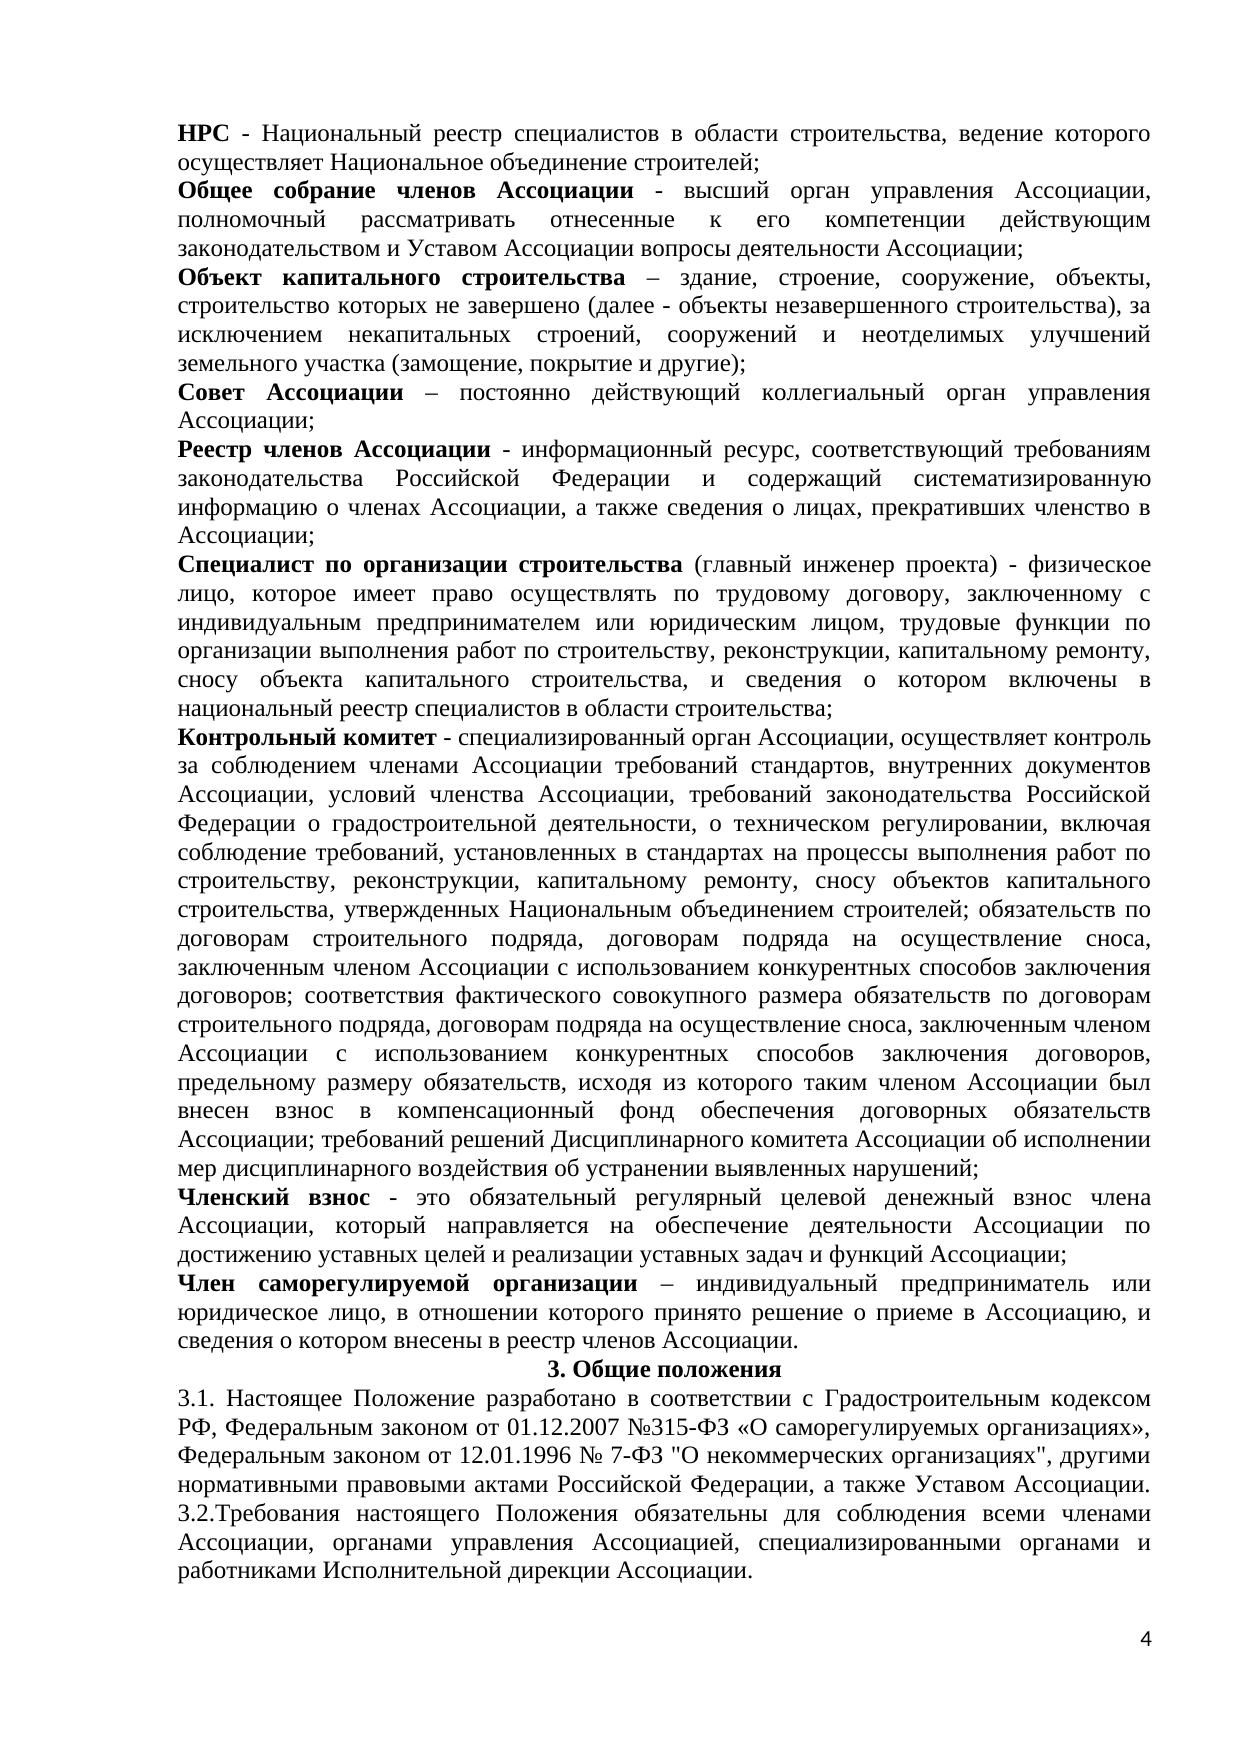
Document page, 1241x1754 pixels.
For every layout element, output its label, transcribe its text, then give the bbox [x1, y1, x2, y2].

text Контрольный комитет - специализированный орган Ассоциации, осуществляет контроль за соблюдением членами Ассоциации требований стандартов, внутренних документов Ассоциации, условий членства Ассоциации, требований законодательства Российской Федерации о градостроительной деятельности, о техническом регулировании, включая соблюдение требований, установленных в стандартах на процессы выполнения работ по строительству, реконструкции, капитальному ремонту, сносу объектов капитального строительства, утвержденных Национальным объединением строителей; обязательств по договорам строительного подряда, договорам подряда на осуществление сноса, заключенным членом Ассоциации с использованием конкурентных способов заключения договоров; соответствия фактического совокупного размера обязательств по договорам строительного подряда, договорам подряда на осуществление сноса, заключенным членом Ассоциации с использованием конкурентных способов заключения договоров, предельному размеру обязательств, исходя из которого таким членом Ассоциации был внесен взнос в компенсационный фонд обеспечения договорных обязательств Ассоциации; требований решений Дисциплинарного комитета Ассоциации об исполнении мер дисциплинарного воздействия об устранении выявленных нарушений; [177, 722, 1152, 1182]
text Общее собрание членов Ассоциации - высший орган управления Ассоциации, полномочный рассматривать отнесенные к его компетенции действующим законодательством и Уставом Ассоциации вопросы деятельности Ассоциации; [177, 176, 1152, 262]
text Объект капитального строительства – здание, строение, сооружение, объекты, строительство которых не завершено (далее - объекты незавершенного строительства), за исключением некапитальных строений, сооружений и неотделимых улучшений земельного участка (замощение, покрытие и другие); [177, 262, 1152, 377]
text Член саморегулируемой организации – индивидуальный предприниматель или юридическое лицо, в отношении которого принято решение о приеме в Ассоциацию, и сведения о котором внесены в реестр членов Ассоциации. [177, 1268, 1152, 1354]
text Совет Ассоциации – постоянно действующий коллегиальный орган управления Ассоциации; [177, 377, 1152, 434]
text Специалист по организации строительства (главный инженер проекта) - физическое лицо, которое имеет право осуществлять по трудовому договору, заключенному с индивидуальным предпринимателем или юридическим лицом, трудовые функции по организации выполнения работ по строительству, реконструкции, капитальному ремонту, сносу объекта капитального строительства, и сведения о котором включены в национальный реестр специалистов в области строительства; [177, 549, 1152, 722]
text 3. Общие положения [177, 1354, 1152, 1383]
text 3.1. Настоящее Положение разработано в соответствии с Градостроительным кодексом РФ, Федеральным законом от 01.12.2007 №315-ФЗ «О саморегулируемых организациях», Федеральным законом от 12.01.1996 № 7-ФЗ "О некоммерческих организациях", другими нормативными правовыми актами Российской Федерации, а также Уставом Ассоциации. 3.2.Требования настоящего Положения обязательны для соблюдения всеми членами Ассоциации, органами управления Ассоциацией, специализированными органами и работниками Исполнительной дирекции Ассоциации. [177, 1383, 1152, 1584]
text Членский взнос - это обязательный регулярный целевой денежный взнос члена Ассоциации, который направляется на обеспечение деятельности Ассоциации по достижению уставных целей и реализации уставных задач и функций Ассоциации; [177, 1182, 1152, 1268]
text НРС - Национальный реестр специалистов в области строительства, ведение которого осуществляет Национальное объединение строителей; [177, 118, 1152, 176]
text Реестр членов Ассоциации - информационный ресурс, соответствующий требованиям законодательства Российской Федерации и содержащий систематизированную информацию о членах Ассоциации, а также сведения о лицах, прекративших членство в Ассоциации; [177, 434, 1152, 549]
